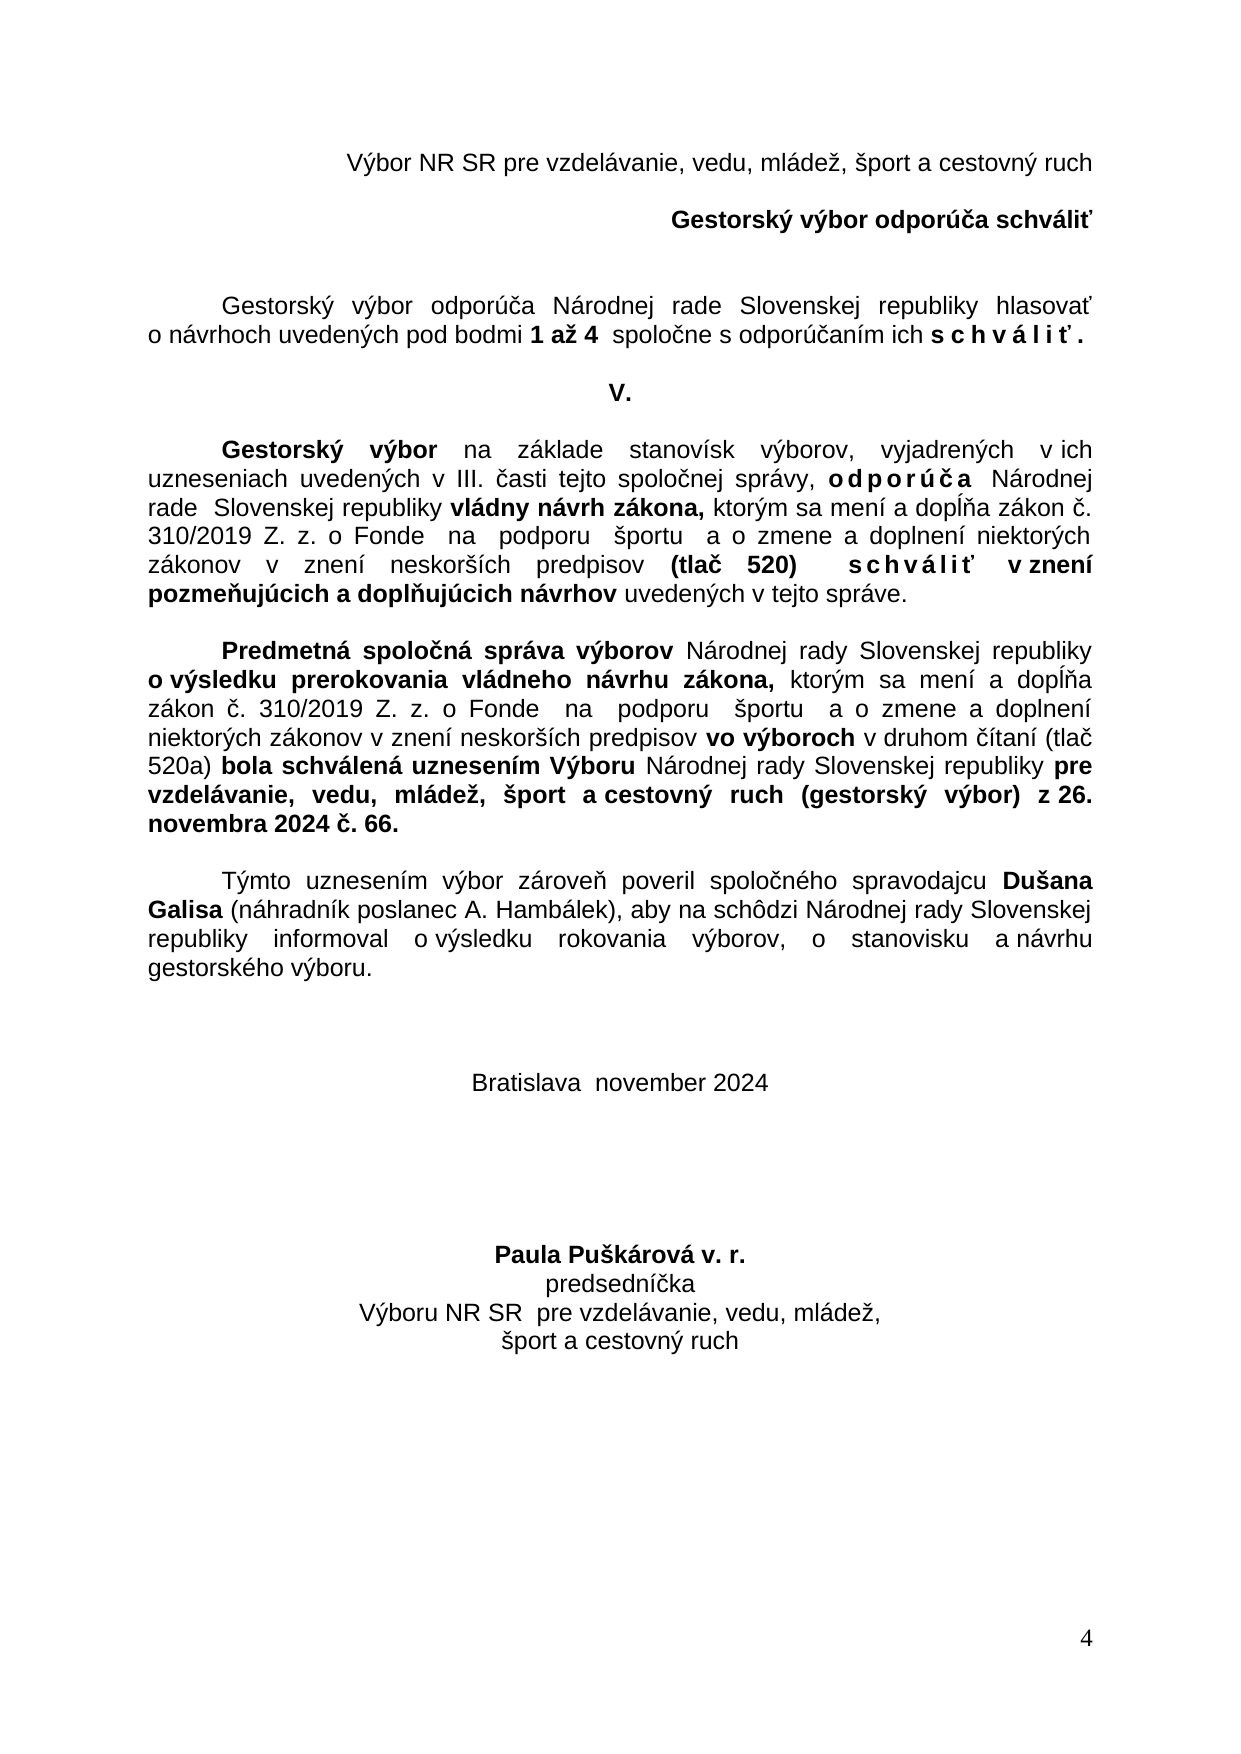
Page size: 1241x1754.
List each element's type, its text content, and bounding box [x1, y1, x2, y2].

text V. [148, 378, 1093, 406]
text Výboru NR SR pre vzdelávanie, vedu, mládež, [148, 1298, 1093, 1326]
text Bratislava november 2024 [148, 1068, 1093, 1096]
text šport a cestovný ruch [148, 1326, 1093, 1355]
text Výbor NR SR pre vzdelávanie, vedu, mládež, šport a cestovný ruch [236, 148, 1093, 176]
text Predmetná spoločná správa výborov Národnej rady Slovenskej republiky o výsledku prerokovania vládneho návrhu zákona, ktorým sa mení a dopĺňa zákon č. 310/2019 Z. z. o Fonde na podporu športu a o zmene a doplnení niektorých zákonov v znení neskorších predpisov vo výboroch v druhom čítaní (tlač 520a) bola schválená uznesením Výboru Národnej rady Slovenskej republiky pre vzdelávanie, vedu, mládež, šport a cestovný ruch (gestorský výbor) z 26. novembra 2024 č. 66. [148, 636, 1093, 838]
text Gestorský výbor odporúča Národnej rade Slovenskej republiky hlasovať o návrhoch uvedených pod bodmi 1 až 4 spoločne s odporúčaním ich schváliť. [148, 291, 1093, 349]
text predsedníčka [148, 1269, 1093, 1298]
text Týmto uznesením výbor zároveň poveril spoločného spravodajcu Dušana Galisa (náhradník poslanec A. Hambálek), aby na schôdzi Národnej rady Slovenskej republiky informoval o výsledku rokovania výborov, o stanovisku a návrhu gestorského výboru. [148, 866, 1093, 981]
text Gestorský výbor na základe stanovísk výborov, vyjadrených v ich uzneseniach uvedených v III. časti tejto spoločnej správy, odporúča Národnej rade Slovenskej republiky vládny návrh zákona, ktorým sa mení a dopĺňa zákon č. 310/2019 Z. z. o Fonde na podporu športu a o zmene a doplnení niektorých zákonov v znení neskorších predpisov (tlač 520) schváliť v znení pozmeňujúcich a doplňujúcich návrhov uvedených v tejto správe. [148, 435, 1093, 608]
text Gestorský výbor odporúča schváliť [148, 205, 1093, 234]
text Paula Puškárová v. r. [148, 1240, 1093, 1269]
